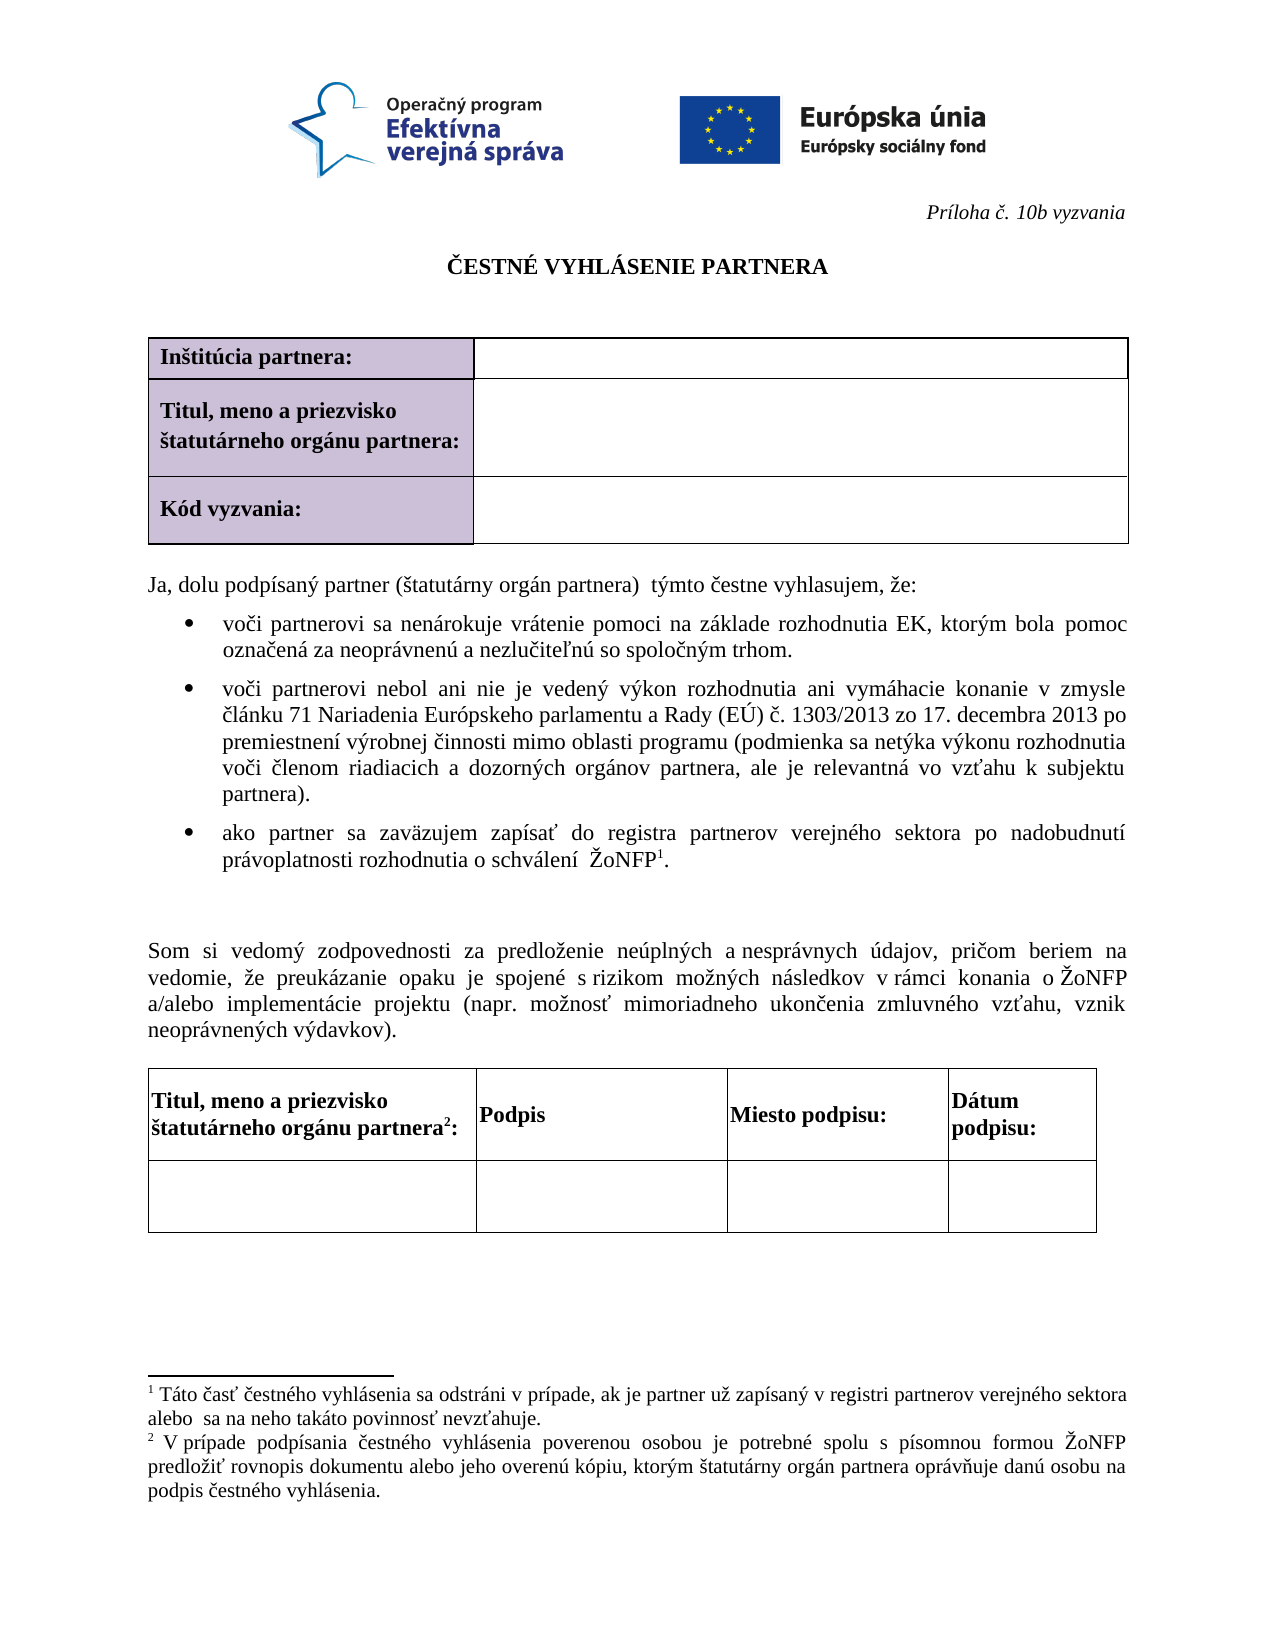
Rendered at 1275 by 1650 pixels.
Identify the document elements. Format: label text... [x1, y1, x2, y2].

table_header Podpis [477, 1069, 727, 1160]
table_header Inštitúcia partnera: [149, 339, 473, 378]
table_cell [949, 1161, 1096, 1232]
list ako partner sa zaväzujem zapísať do registra partnerov verejného sektora po nadobudnutí právoplatnosti rozhodnutia o schválení ŽoNFP. [185, 819, 1127, 872]
picture [263, 73, 1012, 201]
text Ja, dolu podpísaný partner (štatutárny orgán partnera) týmto čestne vyhlasujem, že: [148, 571, 1127, 597]
list voči partnerovi sa nenárokuje vrátenie pomoci na základe rozhodnutia EK, ktorým bola pomoc označená za neoprávnenú a nezlučiteľnú so spoločným trhom. [185, 610, 1127, 663]
table_cell [728, 1161, 948, 1232]
table_cell Kód vyzvania: [149, 477, 473, 543]
table_header Titul, meno a priezvisko štatutárneho orgánu partnera: [149, 1069, 476, 1160]
table_cell [474, 476, 1128, 543]
list Som si vedomý zodpovednosti za predloženie neúplných a nesprávnych údajov, pričom beriem na vedomie, že preukázanie opaku je spojené s rizikom možných následkov v rámci konania o ŽoNFP a/alebo implementácie projektu (napr. možnosť mimoriadneho ukončenia zmluvného vzťahu, vznik neoprávnených výdavkov). [148, 937, 1127, 1043]
table_header Dátum podpisu: [949, 1069, 1096, 1160]
text Čestné vyhlásenie partnera [148, 253, 1127, 308]
table_cell [477, 1161, 727, 1232]
table_header Miesto podpisu: [728, 1069, 948, 1160]
table_cell [474, 379, 1128, 476]
table_cell Titul, meno a priezvisko štatutárneho orgánu partnera: [149, 380, 473, 476]
table_cell [149, 1161, 476, 1232]
list voči partnerovi nebol ani nie je vedený výkon rozhodnutia ani vymáhacie konanie v zmysle článku 71 Nariadenia Európskeho parlamentu a Rady (EÚ) č. 1303/2013 zo 17. decembra 2013 po premiestnení výrobnej činnosti mimo oblasti programu (podmienka sa netýka výkonu rozhodnutia voči členom riadiacich a dozorných orgánov partnera, ale je relevantná vo vzťahu k subjektu partnera). [185, 675, 1127, 807]
table_header [475, 339, 1127, 378]
